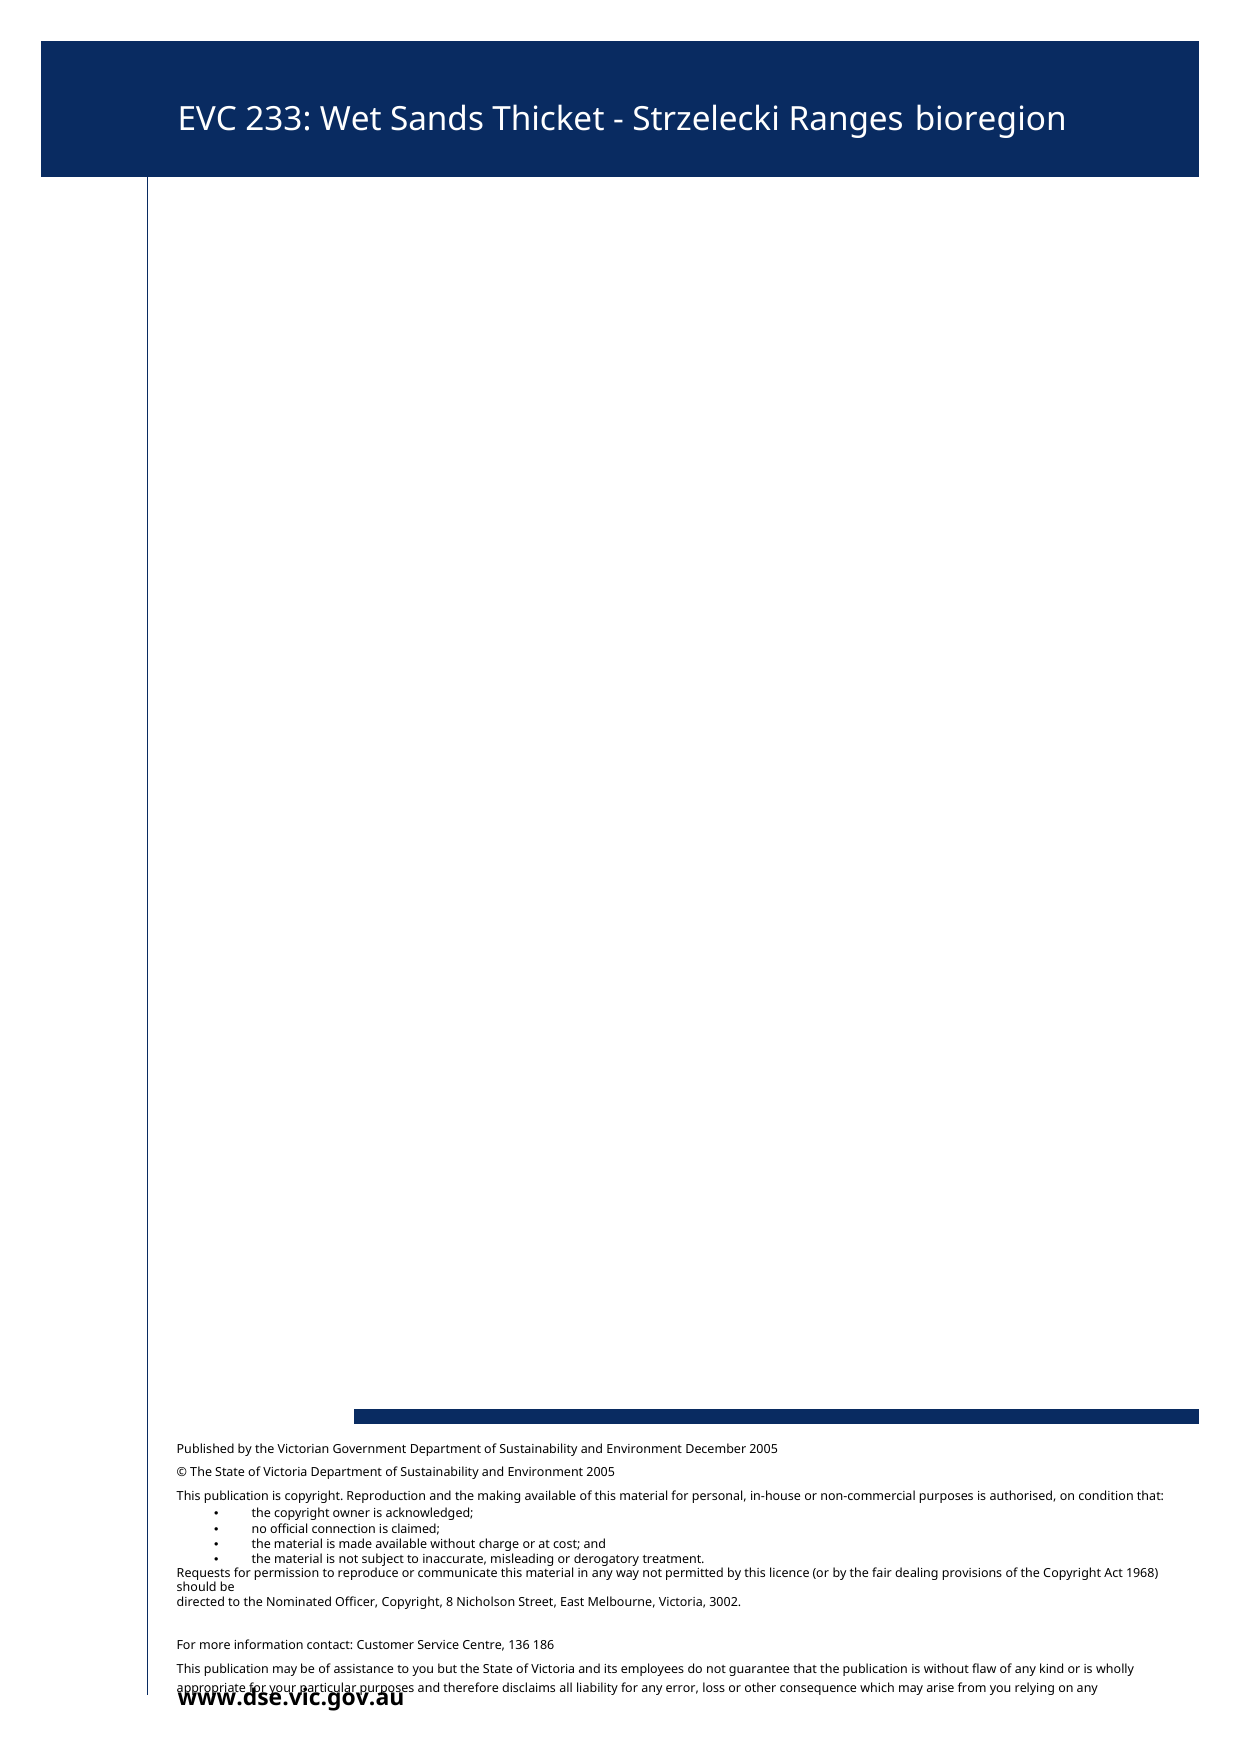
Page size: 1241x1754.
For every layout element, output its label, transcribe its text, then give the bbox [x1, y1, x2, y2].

text www.dse.vic.gov.au [177, 1680, 1211, 1712]
